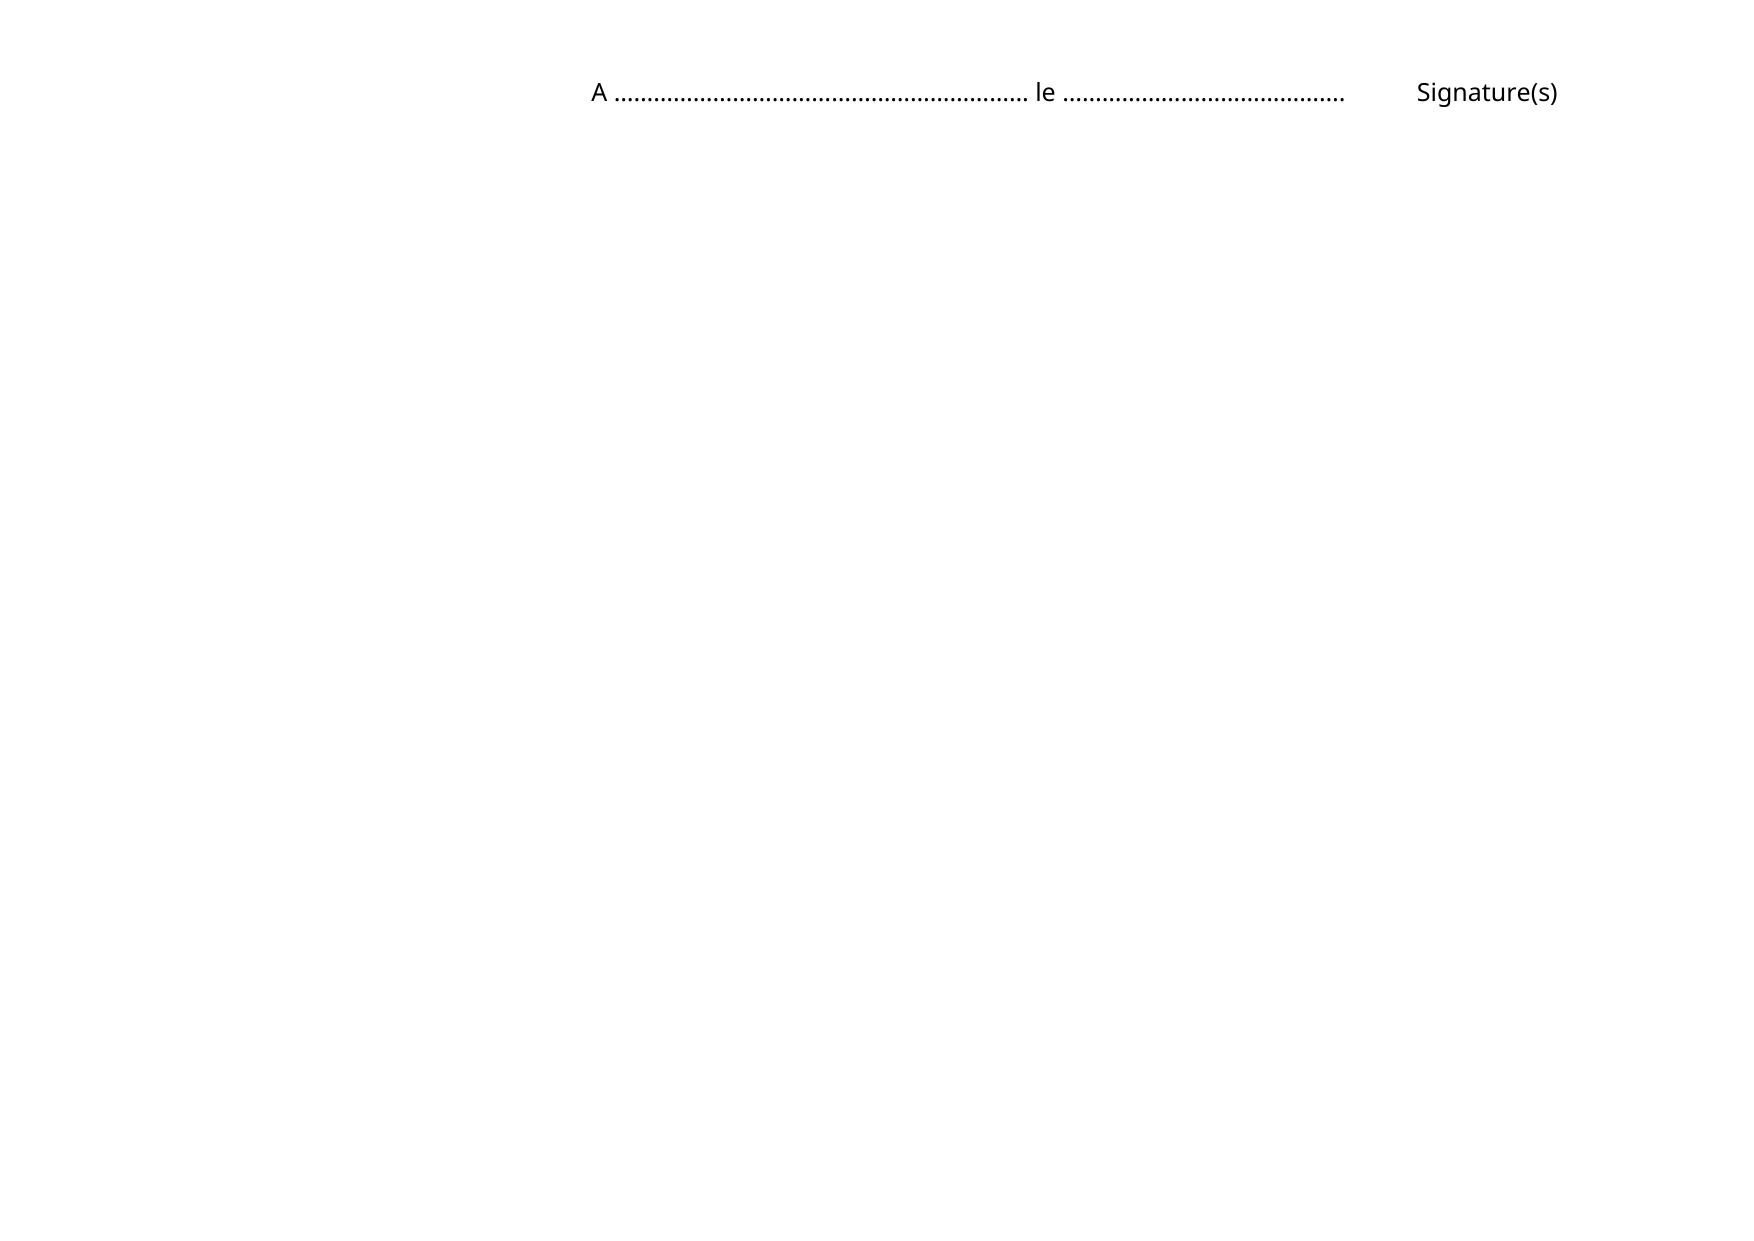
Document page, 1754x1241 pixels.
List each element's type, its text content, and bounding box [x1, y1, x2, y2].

text A ……………………………………………………… le ……………………………………. Signature(s) [517, 75, 1679, 109]
